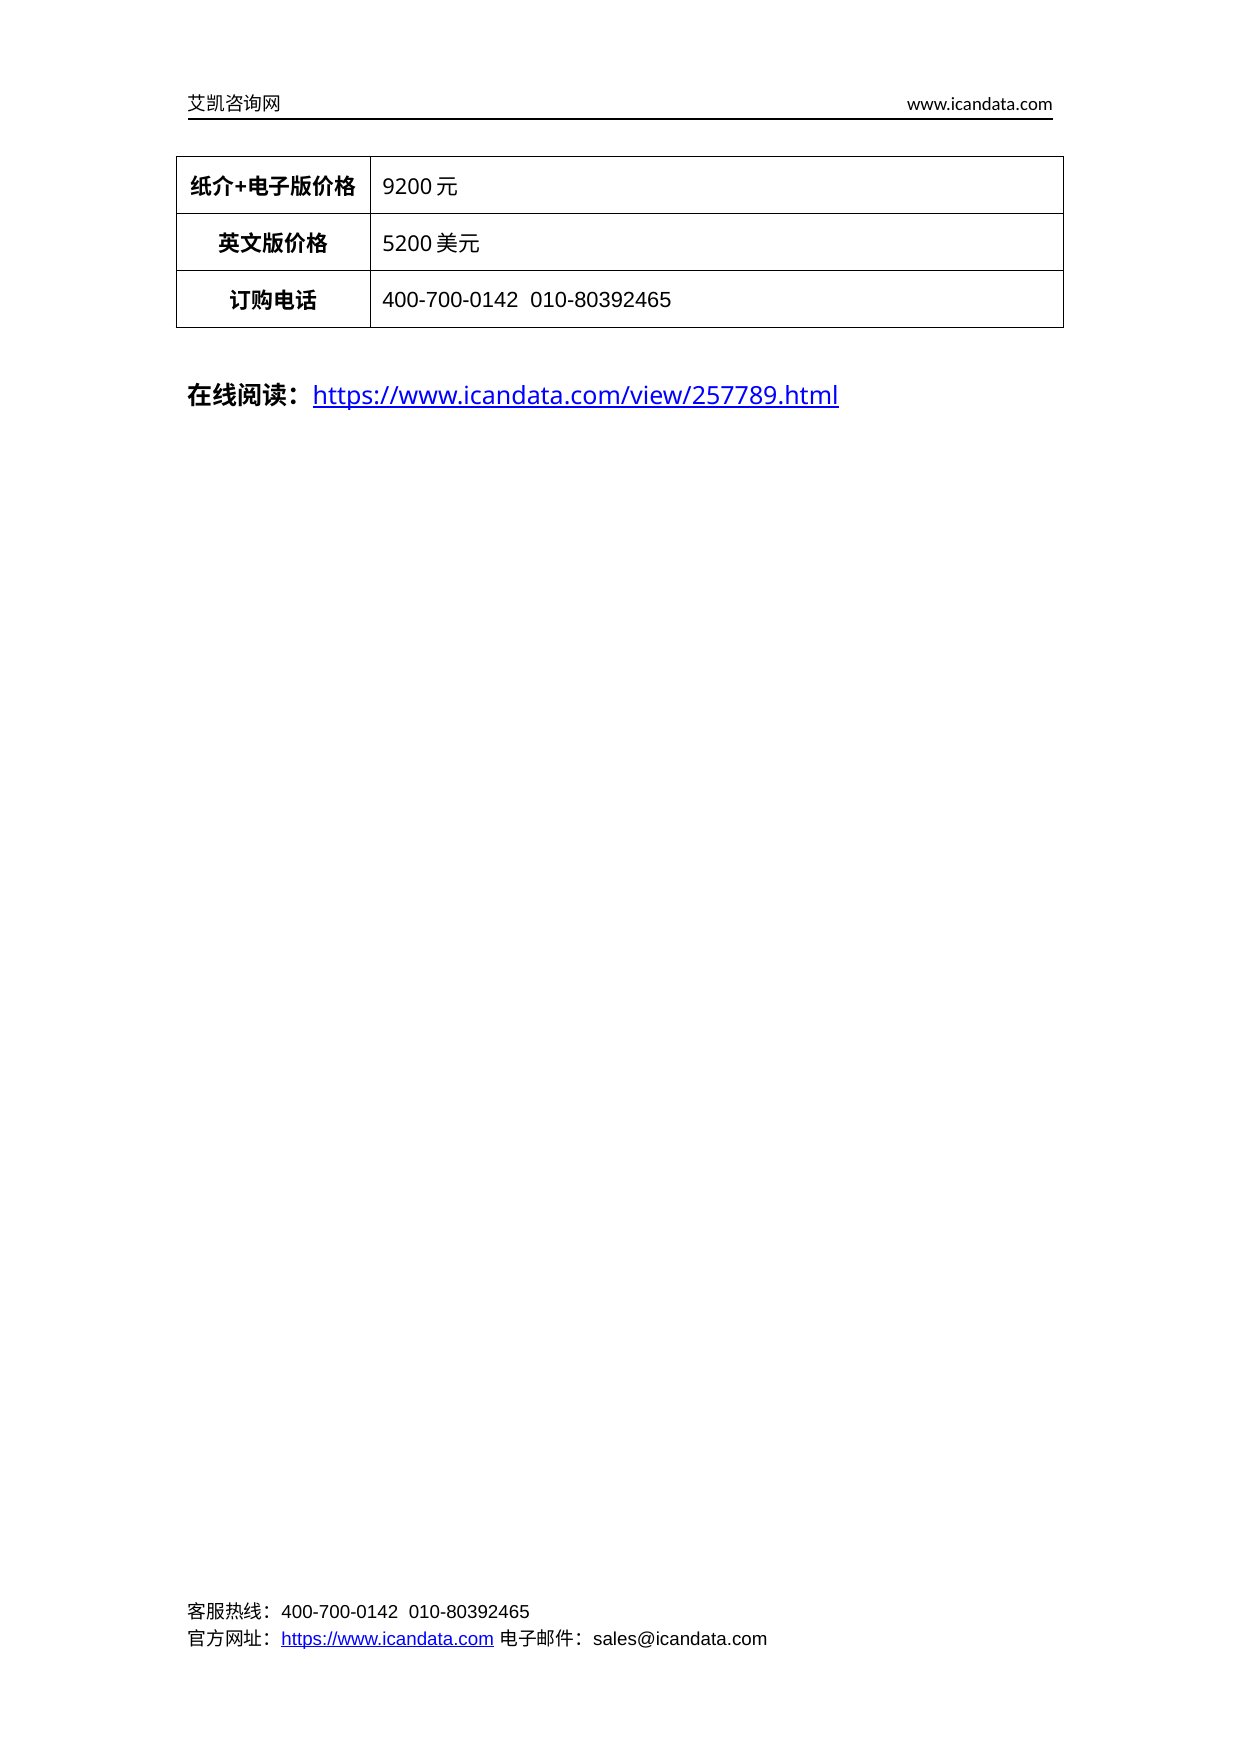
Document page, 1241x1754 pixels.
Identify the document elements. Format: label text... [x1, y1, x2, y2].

table_cell 9200元 [371, 157, 1063, 213]
table_cell 400-700-0142 010-80392465 [371, 271, 1063, 327]
table_cell 纸介+电子版价格 [177, 157, 370, 213]
text 在线阅读：https://www.icandata.com/view/257789.html [187, 361, 1053, 426]
table_cell 英文版价格 [177, 214, 370, 270]
table_cell 订购电话 [177, 271, 370, 327]
table_cell 5200美元 [371, 214, 1063, 270]
